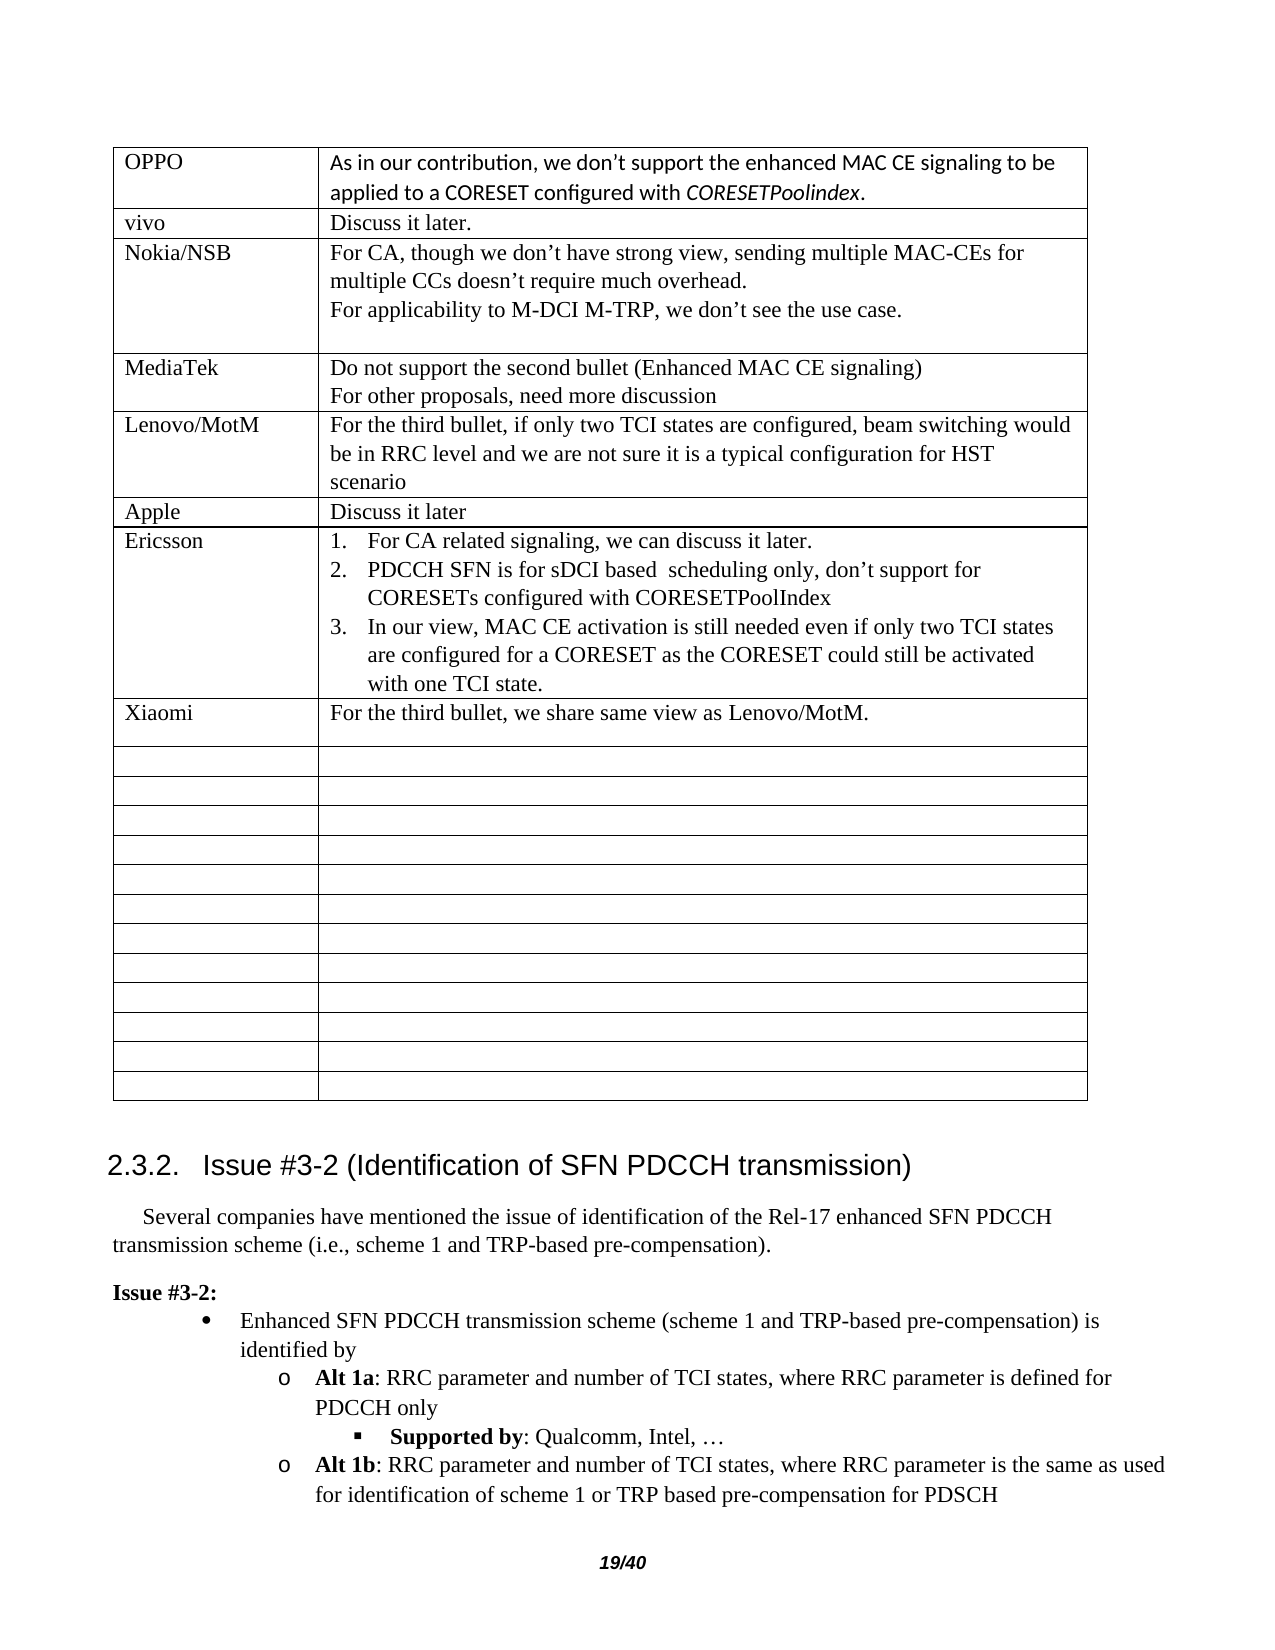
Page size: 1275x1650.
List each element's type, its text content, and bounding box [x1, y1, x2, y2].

list Enhanced SFN PDCCH transmission scheme (scheme 1 and TRP-based pre-compensation) is identified by [202, 1307, 1172, 1362]
table_cell [114, 1013, 318, 1041]
table_cell [319, 924, 1087, 953]
table_cell Do not support the second bullet (Enhanced MAC CE signaling) For other proposals, need more discussion [319, 354, 1087, 411]
table_cell As in our contribution, we don’t support the enhanced MAC CE signaling to be applied to a CORESET configured with CORESETPoolindex. [319, 148, 1087, 208]
table_cell Discuss it later [319, 498, 1087, 526]
table_cell [319, 895, 1087, 923]
table_cell [319, 836, 1087, 864]
table_cell [319, 954, 1087, 982]
table_cell vivo [114, 209, 318, 238]
table_cell [114, 924, 318, 953]
table_cell [114, 777, 318, 805]
table_cell Nokia/NSB [114, 239, 318, 353]
table_cell [319, 777, 1087, 805]
table_cell [319, 747, 1087, 776]
table_cell Discuss it later. [319, 209, 1087, 238]
table_cell For CA related signaling, we can discuss it later. PDCCH SFN is for sDCI based scheduling only, don’t support for CORESETs configured with CORESETPoolIndex In our view, MAC CE activation is still needed even if only two TCI states are configured for a CORESET as the CORESET could still be activated with one TCI state. [319, 528, 1087, 698]
table_cell [114, 836, 318, 864]
list Alt 1a: RRC parameter and number of TCI states, where RRC parameter is defined for PDCCH only [277, 1364, 1172, 1421]
table_cell [114, 983, 318, 1012]
table_cell [114, 1072, 318, 1100]
table_cell [114, 747, 318, 776]
table_cell Ericsson [114, 528, 318, 698]
table_cell [114, 954, 318, 982]
table_cell [319, 865, 1087, 894]
table_cell [319, 1072, 1087, 1100]
table_cell [114, 806, 318, 835]
text Several companies have mentioned the issue of identification of the Rel-17 enhanced SFN PDCCH transmission scheme (i.e., scheme 1 and TRP-based pre-compensation). [112, 1203, 1172, 1258]
table_cell [114, 865, 318, 894]
list Alt 1b: RRC parameter and number of TCI states, where RRC parameter is the same as used for identification of scheme 1 or TRP based pre-compensation for PDSCH [277, 1451, 1172, 1508]
table_cell For the third bullet, we share same view as Lenovo/MotM. [319, 699, 1087, 746]
table_cell [319, 983, 1087, 1012]
table_cell For the third bullet, if only two TCI states are configured, beam switching would be in RRC level and we are not sure it is a typical configuration for HST scenario [319, 412, 1087, 497]
table_cell [319, 1013, 1087, 1041]
table_cell Apple [114, 498, 318, 526]
table_cell MediaTek [114, 354, 318, 411]
list Supported by: Qualcomm, Intel, … [352, 1423, 1172, 1449]
table_cell Lenovo/MotM [114, 412, 318, 497]
text Issue #3-2: [112, 1279, 1172, 1305]
table_cell [319, 1042, 1087, 1071]
subtitle Issue #3-2 (Identification of SFN PDCCH transmission) [107, 1148, 1172, 1182]
table_cell [114, 1042, 318, 1071]
table_cell Xiaomi [114, 699, 318, 746]
table_cell For CA, though we don’t have strong view, sending multiple MAC-CEs for multiple CCs doesn’t require much overhead. For applicability to M-DCI M-TRP, we don’t see the use case. [319, 239, 1087, 353]
table_cell OPPO [114, 148, 318, 208]
table_cell [114, 895, 318, 923]
table_cell [319, 806, 1087, 835]
